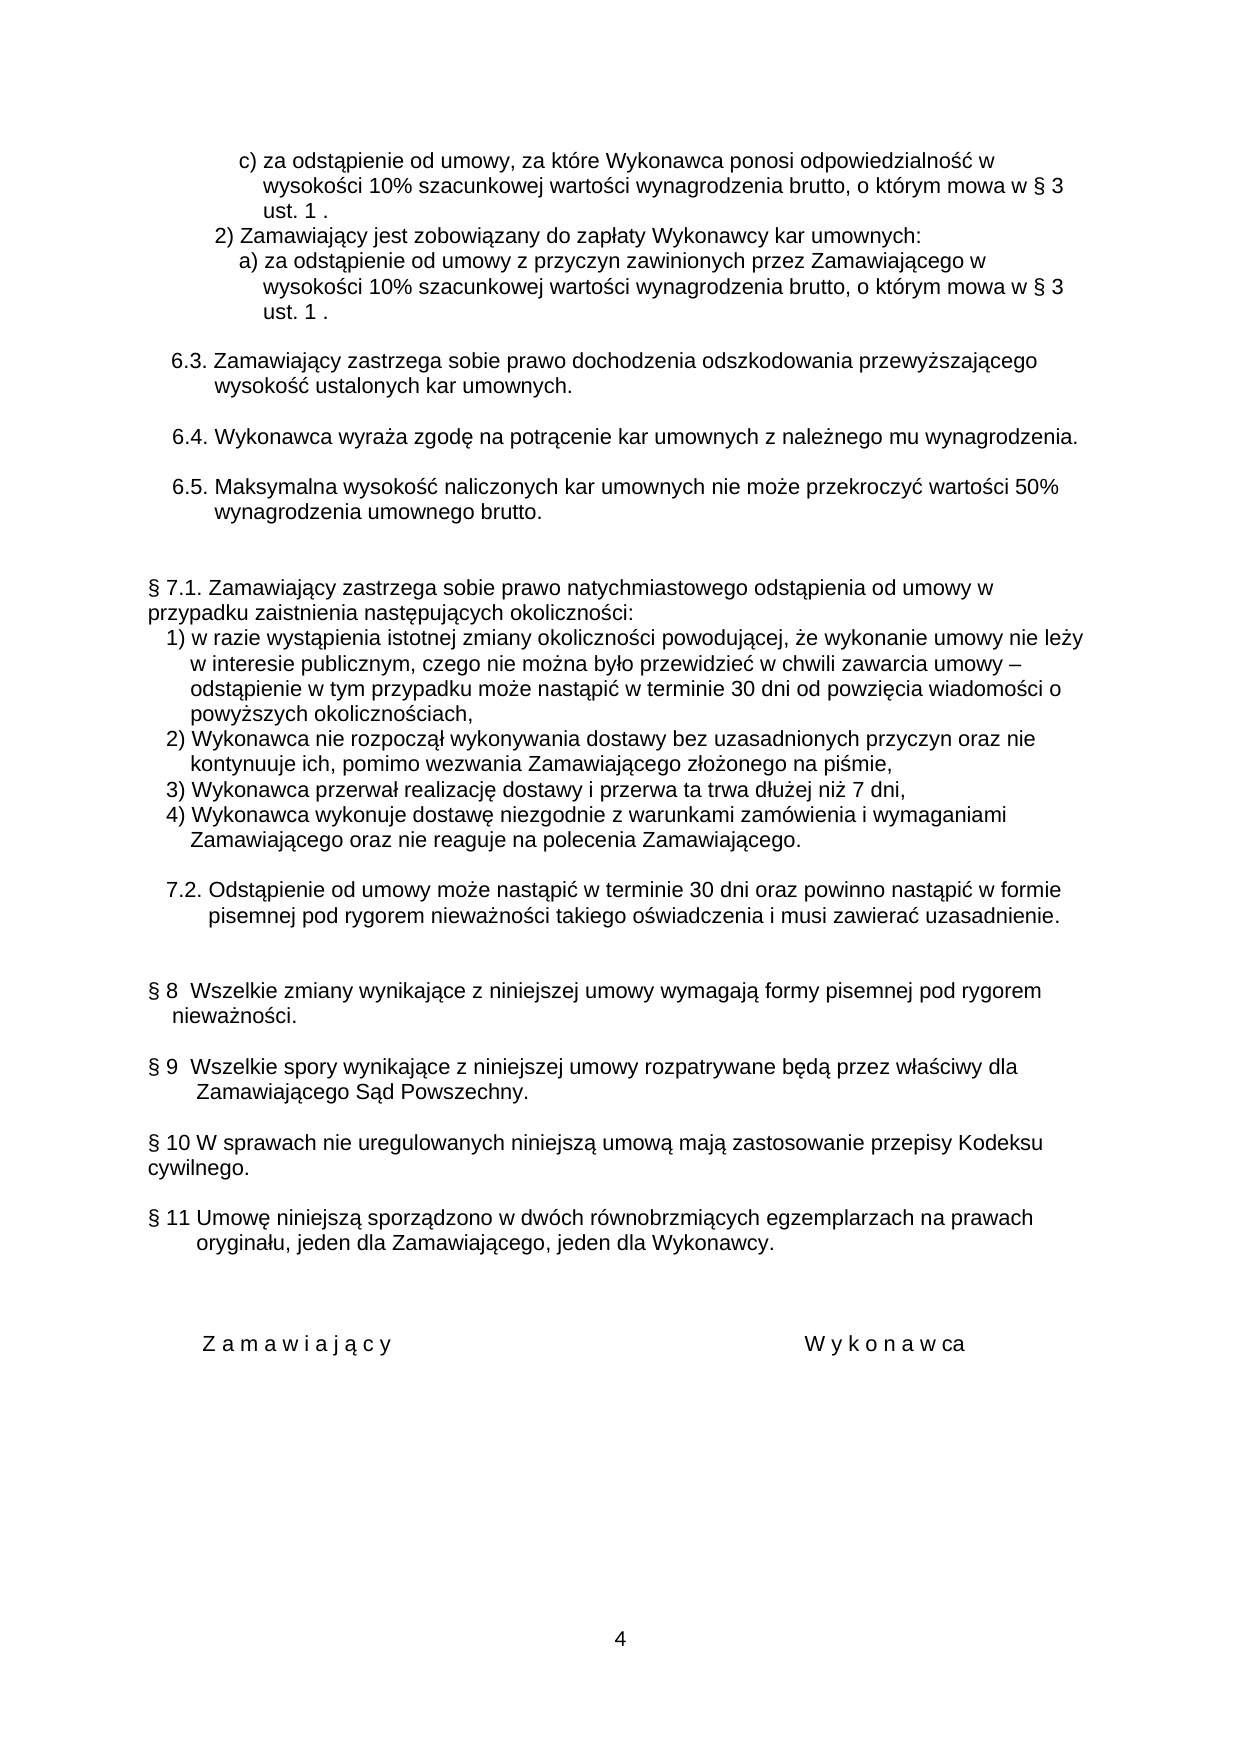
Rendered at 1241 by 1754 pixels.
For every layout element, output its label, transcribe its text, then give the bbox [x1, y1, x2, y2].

text 7.2. Odstąpienie od umowy może nastąpić w terminie 30 dni oraz powinno nastąpić w formie [148, 877, 1093, 903]
text 6.5. Maksymalna wysokość naliczonych kar umownych nie może przekroczyć wartości 50% [148, 474, 1093, 499]
text Zamawiającego oraz nie reaguje na polecenia Zamawiającego. [148, 827, 1093, 852]
text odstąpienie w tym przypadku może nastąpić w terminie 30 dni od powzięcia wiadomości o [148, 676, 1093, 701]
text 6.4. Wykonawca wyraża zgodę na potrącenie kar umownych z należnego mu wynagrodzenia. [148, 424, 1093, 449]
text wysokości 10% szacunkowej wartości wynagrodzenia brutto, o którym mowa w § 3 [148, 274, 1093, 299]
text § 7.1. Zamawiający zastrzega sobie prawo natychmiastowego odstąpienia od umowy w przypadku zaistnienia następujących okoliczności: [148, 575, 1093, 625]
text wynagrodzenia umownego brutto. [148, 499, 1093, 524]
text § 10 W sprawach nie uregulowanych niniejszą umową mają zastosowanie przepisy Kodeksu cywilnego. [148, 1129, 1093, 1180]
text Zamawiającego Sąd Powszechny. [148, 1079, 1093, 1104]
text powyższych okolicznościach, [148, 701, 1093, 726]
text oryginału, jeden dla Zamawiającego, jeden dla Wykonawcy. [148, 1230, 1093, 1256]
text § 9 Wszelkie spory wynikające z niniejszej umowy rozpatrywane będą przez właściwy dla [148, 1054, 1093, 1079]
text 2) Zamawiający jest zobowiązany do zapłaty Wykonawcy kar umownych: [148, 223, 1093, 248]
text § 8 Wszelkie zmiany wynikające z niniejszej umowy wymagają formy pisemnej pod rygorem [148, 978, 1093, 1003]
text pisemnej pod rygorem nieważności takiego oświadczenia i musi zawierać uzasadnienie. [148, 903, 1093, 928]
text § 11 Umowę niniejszą sporządzono w dwóch równobrzmiących egzemplarzach na prawach [148, 1205, 1093, 1230]
text nieważności. [148, 1003, 1093, 1029]
text ust. 1 . [148, 198, 1093, 223]
text wysokości 10% szacunkowej wartości wynagrodzenia brutto, o którym mowa w § 3 [148, 173, 1093, 198]
text w interesie publicznym, czego nie można było przewidzieć w chwili zawarcia umowy – [148, 651, 1093, 676]
text a) za odstąpienie od umowy z przyczyn zawinionych przez Zamawiającego w [148, 248, 1093, 274]
text kontynuuje ich, pomimo wezwania Zamawiającego złożonego na piśmie, [148, 751, 1093, 777]
text 4) Wykonawca wykonuje dostawę niezgodnie z warunkami zamówienia i wymaganiami [148, 802, 1093, 827]
text Z a m a w i a j ą c y W y k o n a w ca [148, 1331, 1093, 1356]
text 3) Wykonawca przerwał realizację dostawy i przerwa ta trwa dłużej niż 7 dni, [148, 777, 1093, 802]
text wysokość ustalonych kar umownych. [148, 373, 1093, 398]
text 2) Wykonawca nie rozpoczął wykonywania dostawy bez uzasadnionych przyczyn oraz nie [148, 726, 1093, 751]
text c) za odstąpienie od umowy, za które Wykonawca ponosi odpowiedzialność w [148, 148, 1093, 173]
text 6.3. Zamawiający zastrzega sobie prawo dochodzenia odszkodowania przewyższającego [148, 348, 1093, 373]
text ust. 1 . [148, 299, 1093, 324]
text 1) w razie wystąpienia istotnej zmiany okoliczności powodującej, że wykonanie umowy nie leży [148, 625, 1093, 651]
